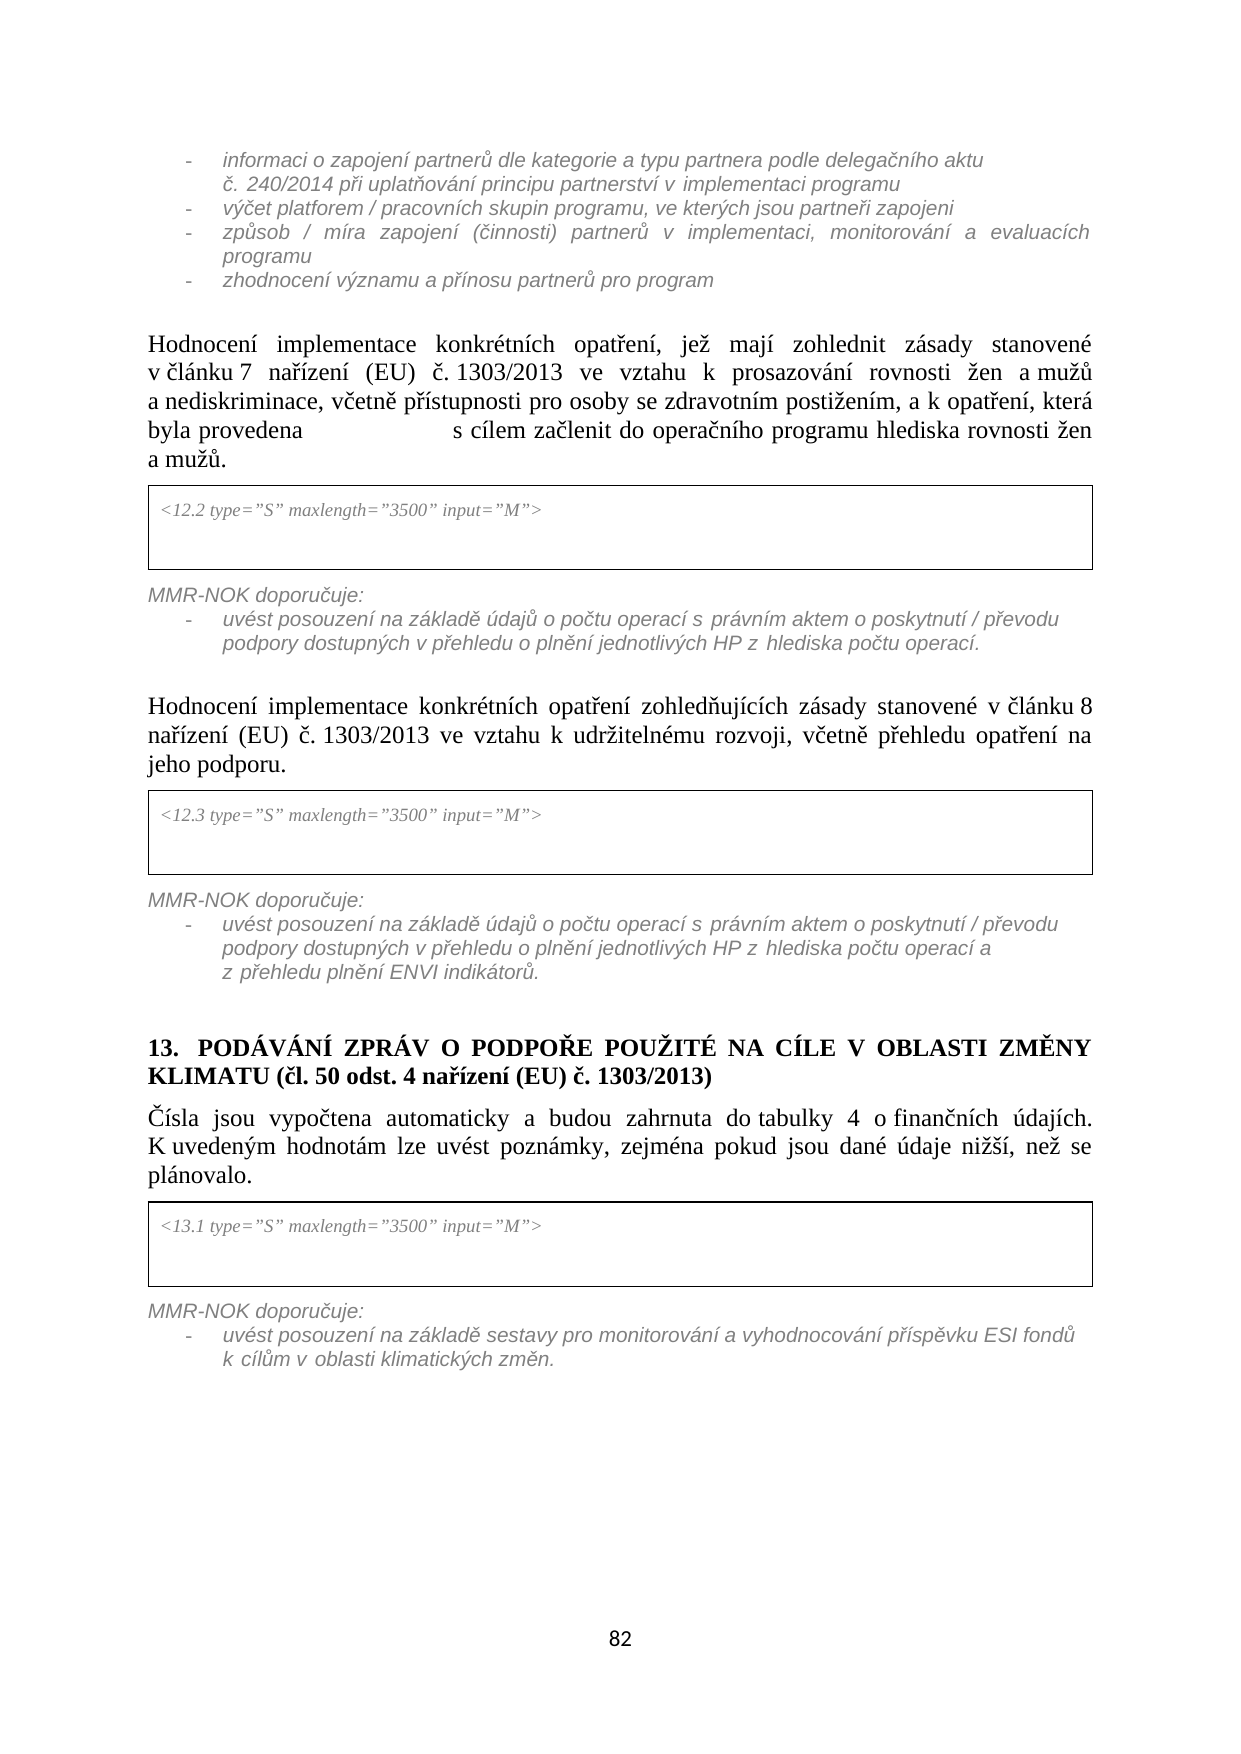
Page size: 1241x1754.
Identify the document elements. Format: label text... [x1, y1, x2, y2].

text Hodnocení implementace konkrétních opatření zohledňujících zásady stanovené v článku 8 nařízení (EU) č. 1303/2013 ve vztahu k udržitelnému rozvoji, včetně přehledu opatření na jeho podporu. [148, 691, 1093, 777]
text MMR-NOK doporučuje: [148, 1299, 1093, 1323]
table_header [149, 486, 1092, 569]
text Hodnocení implementace konkrétních opatření, jež mají zohlednit zásady stanovené v článku 7 nařízení (EU) č. 1303/2013 ve vztahu k prosazování rovnosti žen a mužů a nediskriminace, včetně přístupnosti pro osoby se zdravotním postižením, a k opatření, která byla provedena s cílem začlenit do operačního programu hlediska rovnosti žen a mužů. [148, 329, 1093, 472]
list výčet platforem / pracovních skupin programu, ve kterých jsou partneři zapojeni [185, 196, 1093, 220]
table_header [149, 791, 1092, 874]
text Čísla jsou vypočtena automaticky a budou zahrnuta do tabulky 4 o finančních údajích. K uvedeným hodnotám lze uvést poznámky, zejména pokud jsou dané údaje nižší, než se plánovalo. [148, 1103, 1093, 1189]
list uvést posouzení na základě údajů o počtu operací s právním aktem o poskytnutí / převodu podpory dostupných v přehledu o plnění jednotlivých HP z hlediska počtu operací. [185, 607, 1093, 655]
list způsob / míra zapojení (činnosti) partnerů v implementaci, monitorování a evaluacích programu [185, 220, 1093, 268]
list informaci o zapojení partnerů dle kategorie a typu partnera podle delegačního aktu č. 240/2014 při uplatňování principu partnerství v implementaci programu [185, 148, 1093, 196]
text MMR-NOK doporučuje: [148, 888, 1093, 912]
list zhodnocení významu a přínosu partnerů pro program [185, 268, 1093, 292]
list uvést posouzení na základě sestavy pro monitorování a vyhodnocování příspěvku ESI fondů k cílům v oblasti klimatických změn. [185, 1323, 1093, 1371]
text 13. PODÁVÁNÍ ZPRÁV O PODPOŘE POUŽITÉ NA CÍLE V OBLASTI ZMĚNY KLIMATU (čl. 50 odst. 4 nařízení (EU) č. 1303/2013) [148, 1033, 1093, 1090]
list uvést posouzení na základě údajů o počtu operací s právním aktem o poskytnutí / převodu podpory dostupných v přehledu o plnění jednotlivých HP z hlediska počtu operací a z přehledu plnění ENVI indikátorů. [185, 912, 1093, 984]
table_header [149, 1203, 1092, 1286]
text MMR-NOK doporučuje: [148, 583, 1093, 607]
